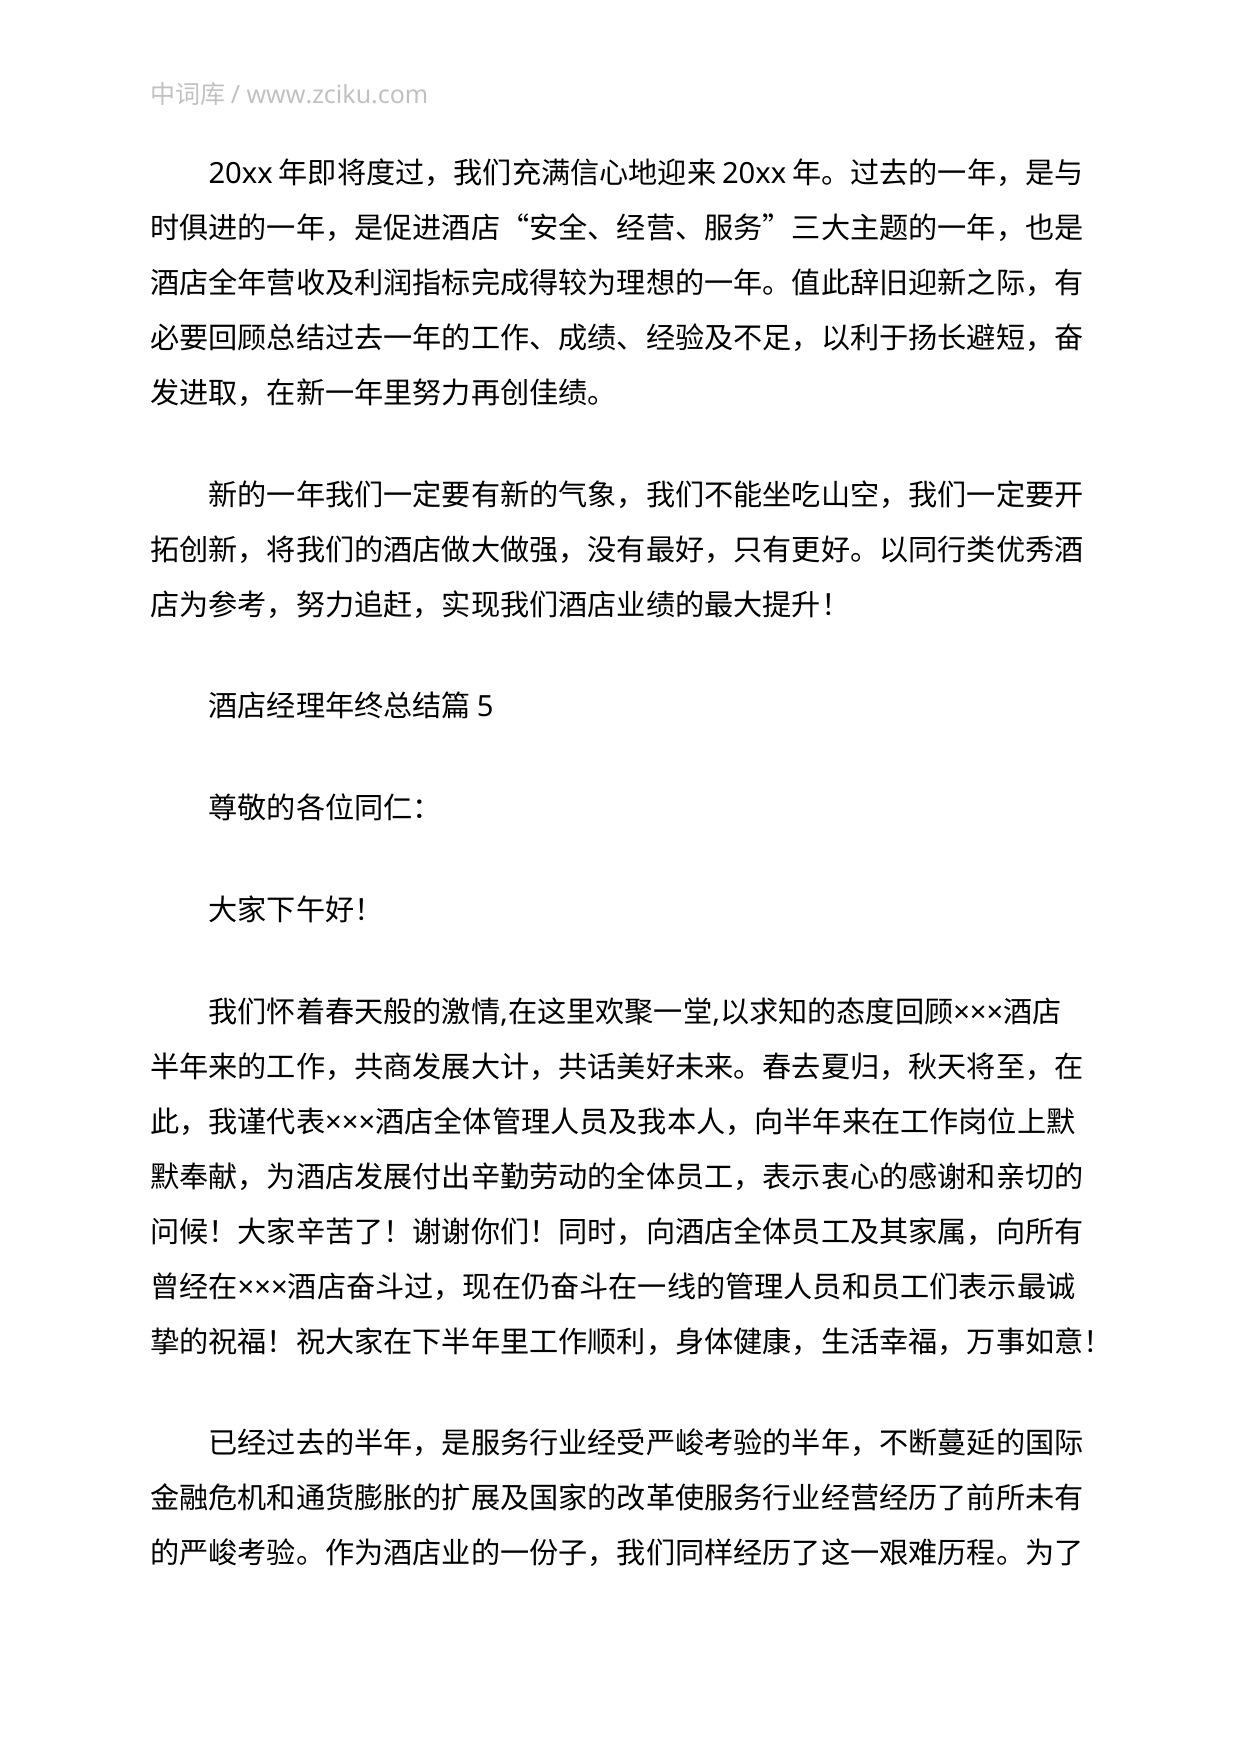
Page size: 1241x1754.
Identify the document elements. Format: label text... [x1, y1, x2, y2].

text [150, 1420, 1090, 1572]
text 酒店经理年终总结篇5 [150, 683, 1090, 725]
text 大家下午好！ [150, 887, 1090, 929]
text 尊敬的各位同仁： [150, 785, 1090, 827]
text 20xx年即将度过，我们充满信心地迎来20xx年。过去的一年，是与时俱进的一年，是促进酒店“安全、经营、服务”三大主题的一年，也是酒店全年营收及利润指标完成得较为理想的一年。值此辞旧迎新之际，有必要回顾总结过去一年的工作、成绩、经验及不足，以利于扬长避短，奋发进取，在新一年里努力再创佳绩。 [150, 150, 1090, 412]
text 新的一年我们一定要有新的气象，我们不能坐吃山空，我们一定要开拓创新，将我们的酒店做大做强，没有最好，只有更好。以同行类优秀酒店为参考，努力追赶，实现我们酒店业绩的最大提升！ [150, 471, 1090, 623]
text 我们怀着春天般的激情,在这里欢聚一堂,以求知的态度回顾×××酒店半年来的工作，共商发展大计，共话美好未来。春去夏归，秋天将至，在此，我谨代表×××酒店全体管理人员及我本人，向半年来在工作岗位上默默奉献，为酒店发展付出辛勤劳动的全体员工，表示衷心的感谢和亲切的问候！大家辛苦了！谢谢你们！同时，向酒店全体员工及其家属，向所有曾经在×××酒店奋斗过，现在仍奋斗在一线的管理人员和员工们表示最诚挚的祝福！祝大家在下半年里工作顺利，身体健康，生活幸福，万事如意！ [150, 988, 1090, 1361]
